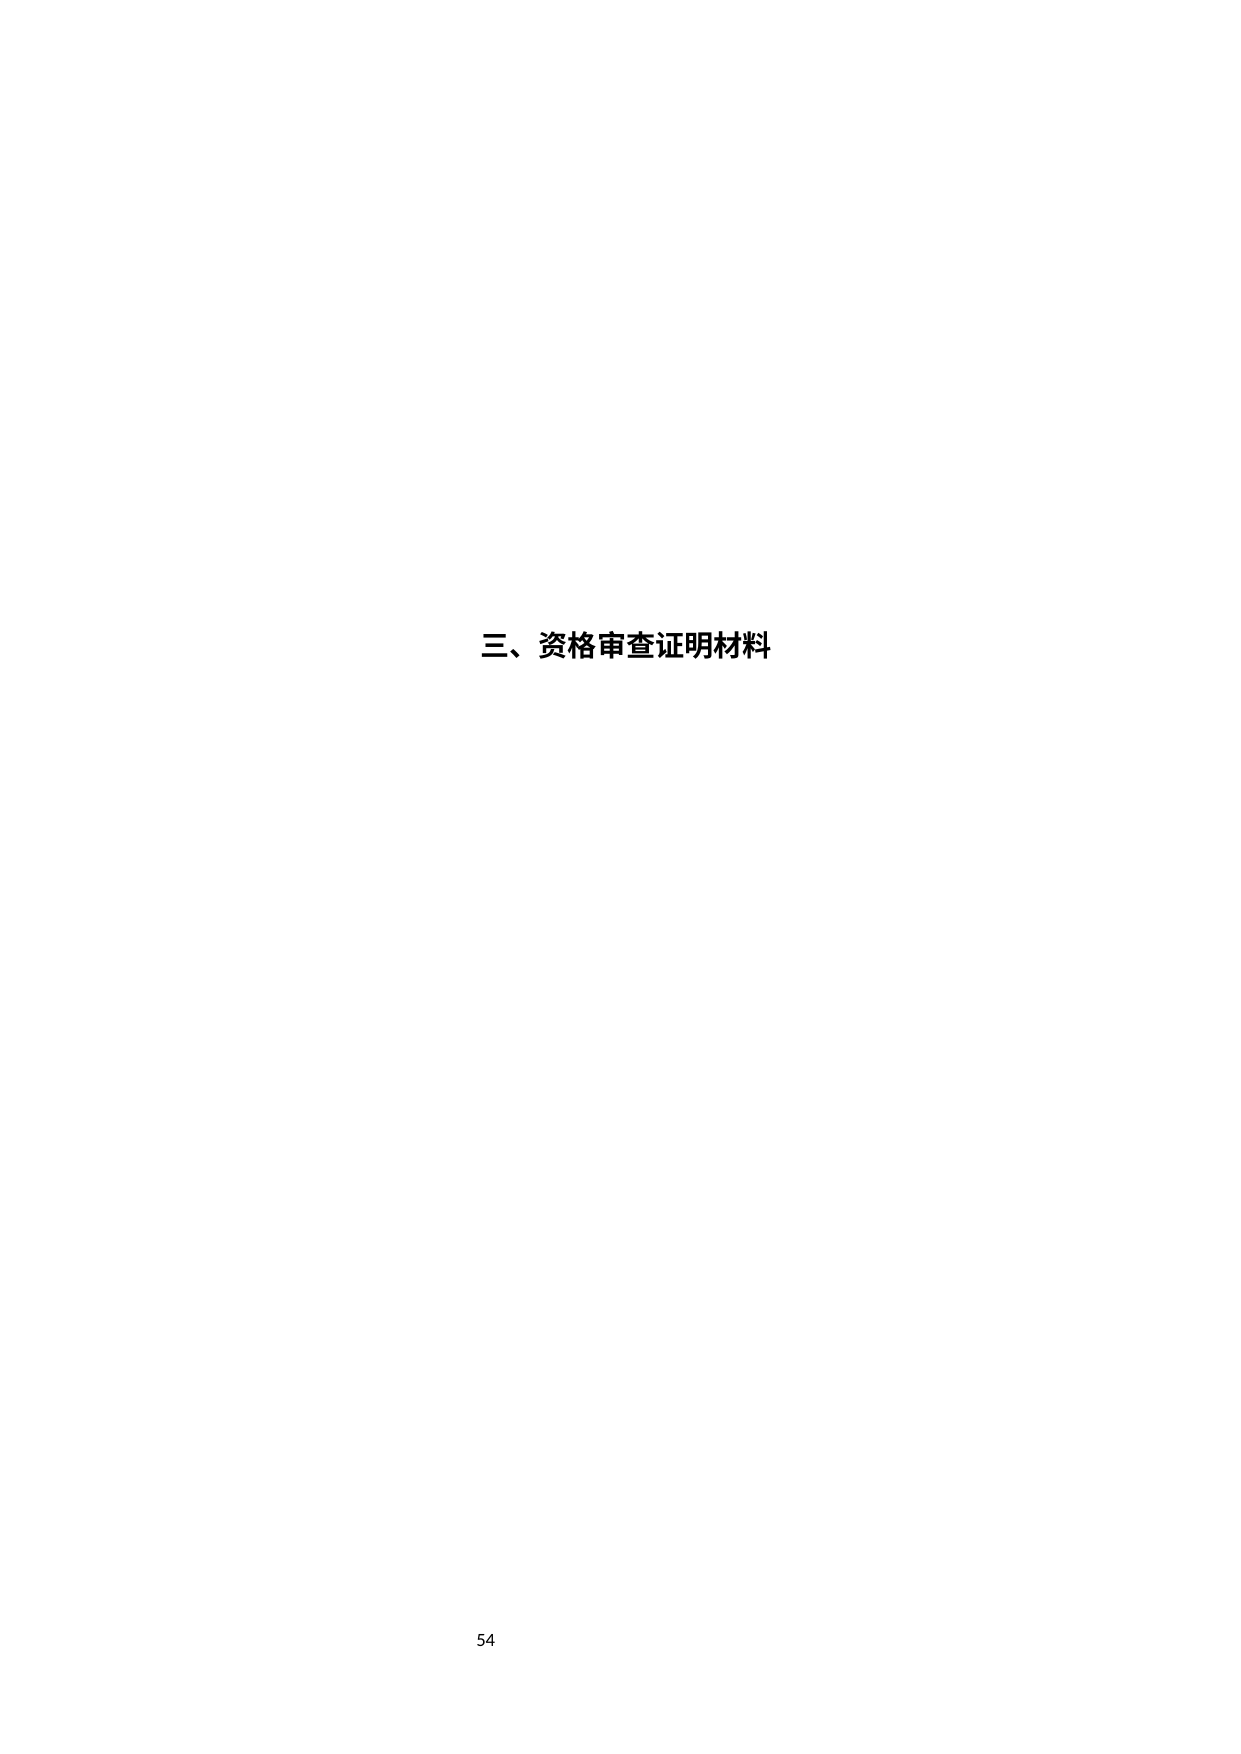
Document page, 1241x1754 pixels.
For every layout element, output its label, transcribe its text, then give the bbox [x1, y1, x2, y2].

text 三、资格审查证明材料 [165, 611, 1087, 676]
